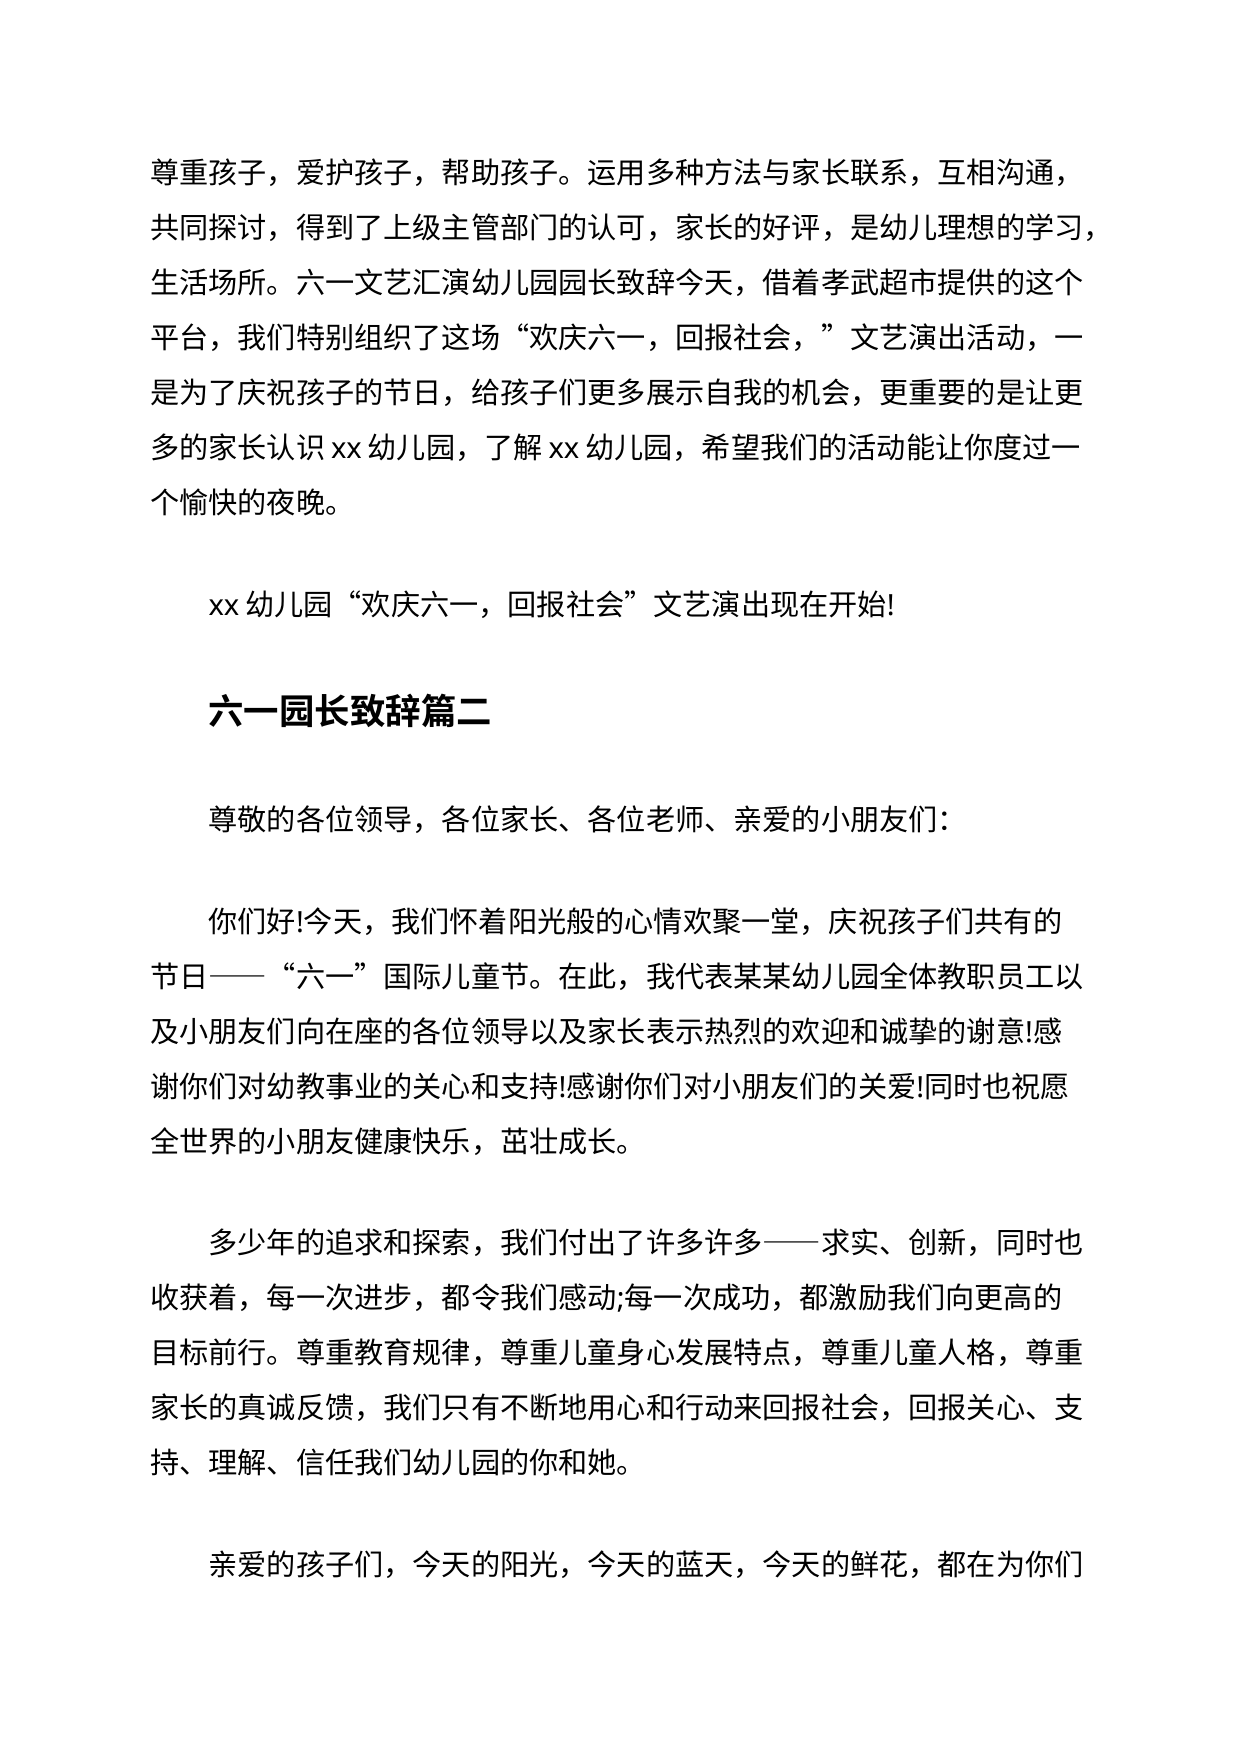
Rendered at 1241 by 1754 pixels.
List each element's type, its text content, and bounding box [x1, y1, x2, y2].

text 尊敬的各位领导，各位家长、各位老师、亲爱的小朋友们： [150, 797, 1090, 839]
text xx幼儿园“欢庆六一，回报社会”文艺演出现在开始! [150, 581, 1090, 624]
text 六一园长致辞篇二 [150, 683, 1090, 734]
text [150, 150, 1090, 522]
text 你们好!今天，我们怀着阳光般的心情欢聚一堂，庆祝孩子们共有的节日——“六一”国际儿童节。在此，我代表某某幼儿园全体教职员工以及小朋友们向在座的各位领导以及家长表示热烈的欢迎和诚挚的谢意!感谢你们对幼教事业的关心和支持!感谢你们对小朋友们的关爱!同时也祝愿全世界的小朋友健康快乐，茁壮成长。 [150, 898, 1090, 1161]
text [150, 1542, 1090, 1584]
text 多少年的追求和探索，我们付出了许多许多——求实、创新，同时也收获着，每一次进步，都令我们感动;每一次成功，都激励我们向更高的目标前行。尊重教育规律，尊重儿童身心发展特点，尊重儿童人格，尊重家长的真诚反馈，我们只有不断地用心和行动来回报社会，回报关心、支持、理解、信任我们幼儿园的你和她。 [150, 1220, 1090, 1482]
